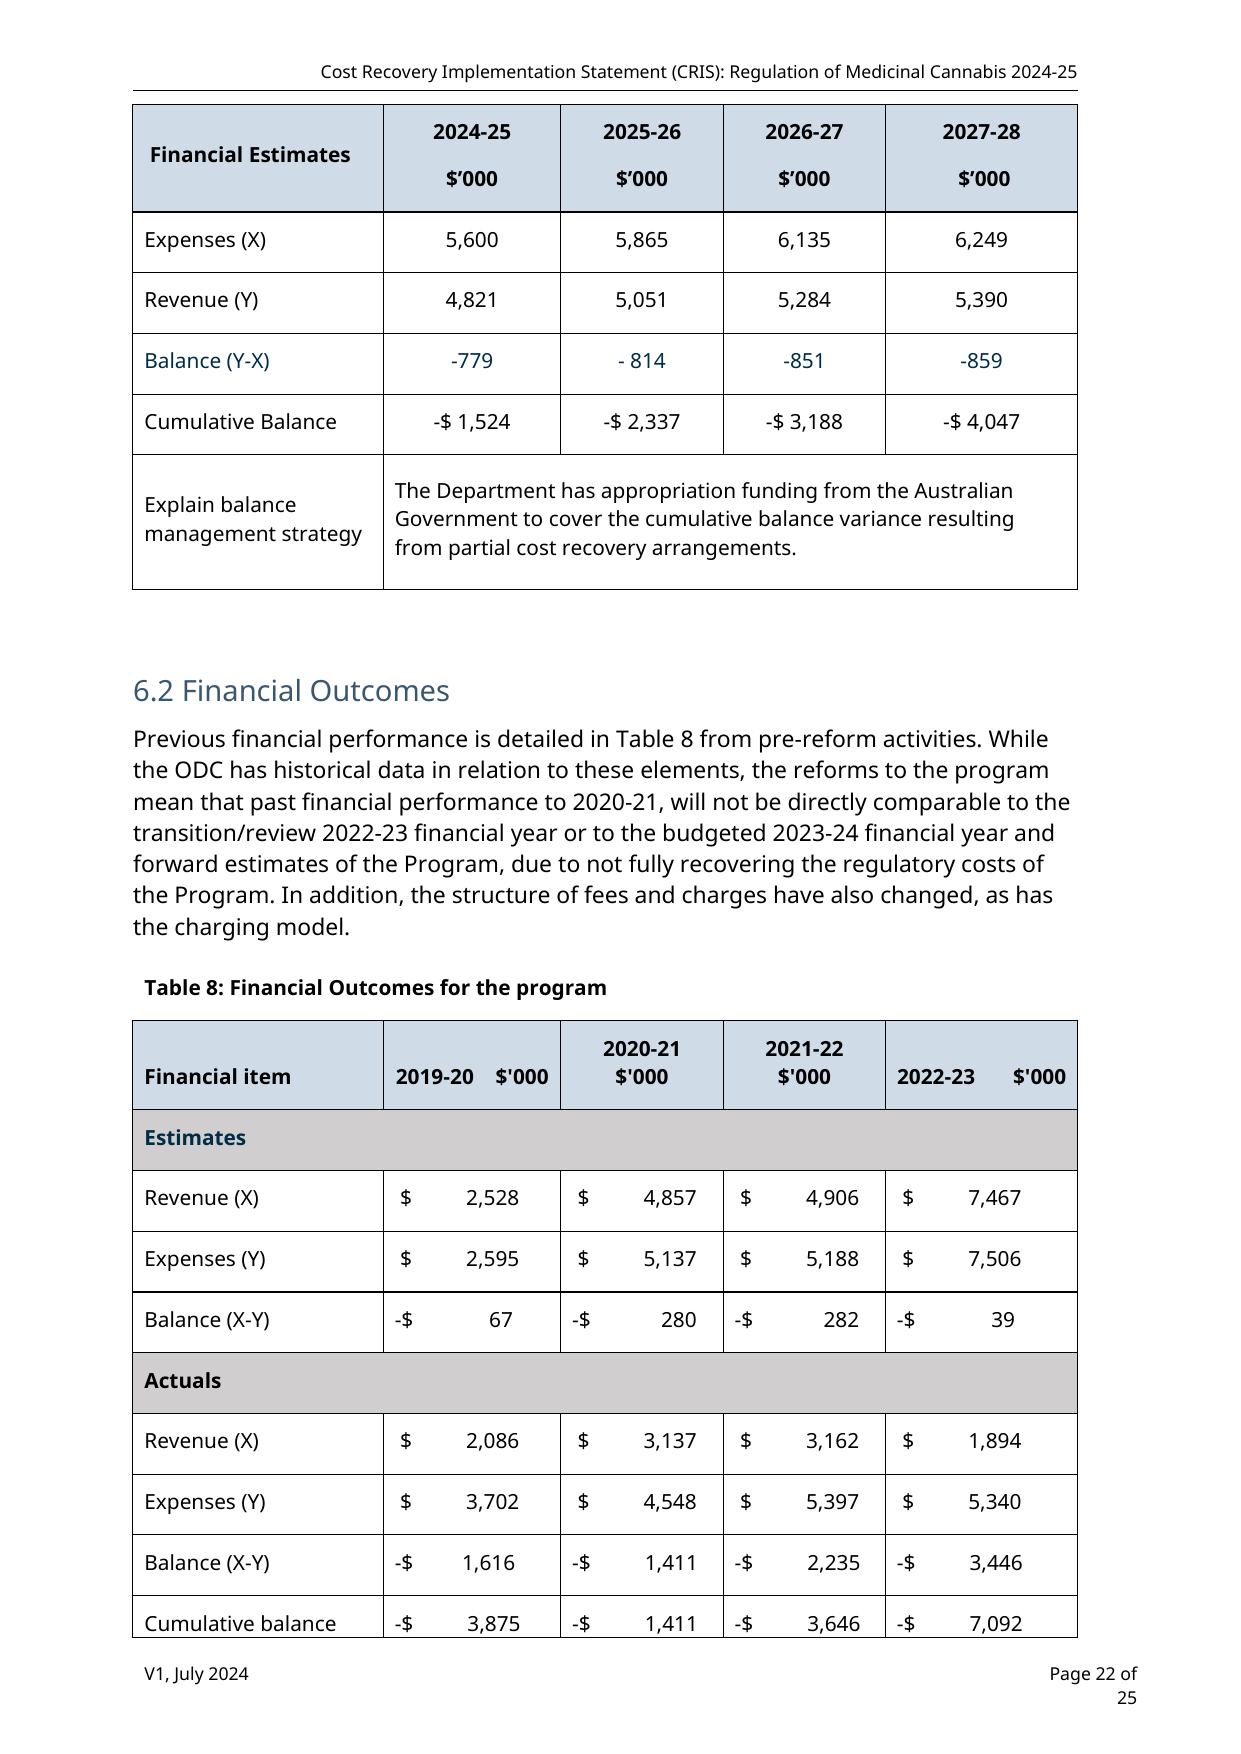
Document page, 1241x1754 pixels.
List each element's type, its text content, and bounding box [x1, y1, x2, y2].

table_cell Balance (X-Y) [133, 1293, 383, 1352]
table_cell $ 7,467 [886, 1171, 1077, 1231]
table_cell 2021-22 $'000 [724, 1021, 885, 1109]
table_cell $ 3,702 [384, 1475, 560, 1534]
table_cell Revenue (X) [133, 1414, 383, 1474]
table_cell Cumulative balance [133, 1596, 383, 1637]
table_cell 5,051 [561, 273, 723, 333]
table_cell [561, 1110, 723, 1170]
table_cell -779 [384, 334, 560, 393]
table_cell 5,390 [886, 273, 1077, 333]
table_cell $ 2,086 [384, 1414, 560, 1474]
table_cell $ 3,137 [561, 1414, 723, 1474]
table_cell $ 3,162 [724, 1414, 885, 1474]
table_cell -$ 1,524 [384, 395, 560, 454]
table_cell 2027-28 $’000 [886, 105, 1077, 211]
table_cell [383, 1353, 561, 1413]
table_cell -$ 1,411 [561, 1596, 723, 1637]
table_cell $ 2,528 [384, 1171, 560, 1231]
table_cell 2020-21 $'000 [561, 1021, 723, 1109]
table_cell -$ 1,411 [561, 1535, 723, 1595]
table_cell 2019-20 $'000 [384, 1021, 560, 1109]
table_cell 5,284 [724, 273, 885, 333]
table_cell [383, 1110, 561, 1170]
table_cell Financial item [133, 1021, 383, 1109]
table_cell -$ 4,047 [886, 395, 1077, 454]
table_cell -859 [886, 334, 1077, 393]
table_cell -$ 7,092 [886, 1596, 1077, 1637]
table_cell 6,249 [886, 213, 1077, 272]
table_cell Expenses (X) [133, 213, 383, 272]
table_cell $ 5,137 [561, 1232, 723, 1291]
table_cell [885, 1353, 1077, 1413]
table_cell -$ 3,188 [724, 395, 885, 454]
table_cell 5,865 [561, 213, 723, 272]
table_cell $ 4,857 [561, 1171, 723, 1231]
table_cell Cumulative Balance [133, 395, 383, 454]
table_cell -$ 3,875 [384, 1596, 560, 1637]
table_cell [561, 1353, 723, 1413]
table_cell 2022-23 $'000 [886, 1021, 1077, 1109]
subtitle 6.2 Financial Outcomes [133, 671, 1078, 710]
table_cell -$ 3,446 [886, 1535, 1077, 1595]
table_cell Estimates [133, 1110, 383, 1170]
table_cell -851 [724, 334, 885, 393]
table_cell $ 5,397 [724, 1475, 885, 1534]
table_cell Revenue (Y) [133, 273, 383, 333]
table_cell -$ 67 [384, 1293, 560, 1352]
table_cell Revenue (X) [133, 1171, 383, 1231]
table_cell [723, 1110, 885, 1170]
table_cell Balance (Y-X) [133, 334, 383, 393]
table_cell 2024-25 $’000 [384, 105, 560, 211]
table_cell -$ 39 [886, 1293, 1077, 1352]
table_cell 6,135 [724, 213, 885, 272]
table_cell $ 4,548 [561, 1475, 723, 1534]
table_cell Explain balance management strategy [133, 455, 383, 588]
table_header Table 8: Financial Outcomes for the program [133, 960, 1077, 1020]
text Previous financial performance is detailed in Table 8 from pre-reform activities. While the ODC has historical data in relation to these elements, the reforms to the program mean that past financial performance to 2020-21, will not be directly comparable to the transition/review 2022-23 financial year or to the budgeted 2023-24 financial year and forward estimates of the Program, due to not fully recovering the regulatory costs of the Program. In addition, the structure of fees and charges have also changed, as has the charging model. [133, 723, 1078, 942]
table_cell Financial Estimates [133, 105, 383, 211]
table_cell -$ 3,646 [724, 1596, 885, 1637]
table_cell [723, 1353, 885, 1413]
table_cell 2025-26 $’000 [561, 105, 723, 211]
table_cell $ 5,340 [886, 1475, 1077, 1534]
table_cell 5,600 [384, 213, 560, 272]
table_cell $ 7,506 [886, 1232, 1077, 1291]
table_cell $ 5,188 [724, 1232, 885, 1291]
table_cell $ 4,906 [724, 1171, 885, 1231]
table_cell -$ 1,616 [384, 1535, 560, 1595]
table_cell Balance (X-Y) [133, 1535, 383, 1595]
table_cell -$ 280 [561, 1293, 723, 1352]
table_cell -$ 282 [724, 1293, 885, 1352]
table_cell Expenses (Y) [133, 1232, 383, 1291]
table_cell [885, 1110, 1077, 1170]
table_cell - 814 [561, 334, 723, 393]
table_cell Expenses (Y) [133, 1475, 383, 1534]
table_cell 4,821 [384, 273, 560, 333]
table_cell Actuals [133, 1353, 383, 1413]
table_cell -$ 2,235 [724, 1535, 885, 1595]
table_cell $ 2,595 [384, 1232, 560, 1291]
table_cell -$ 2,337 [561, 395, 723, 454]
table_cell 2026-27 $’000 [724, 105, 885, 211]
table_cell The Department has appropriation funding from the Australian Government to cover the cumulative balance variance resulting from partial cost recovery arrangements. [384, 455, 1077, 588]
table_cell $ 1,894 [886, 1414, 1077, 1474]
